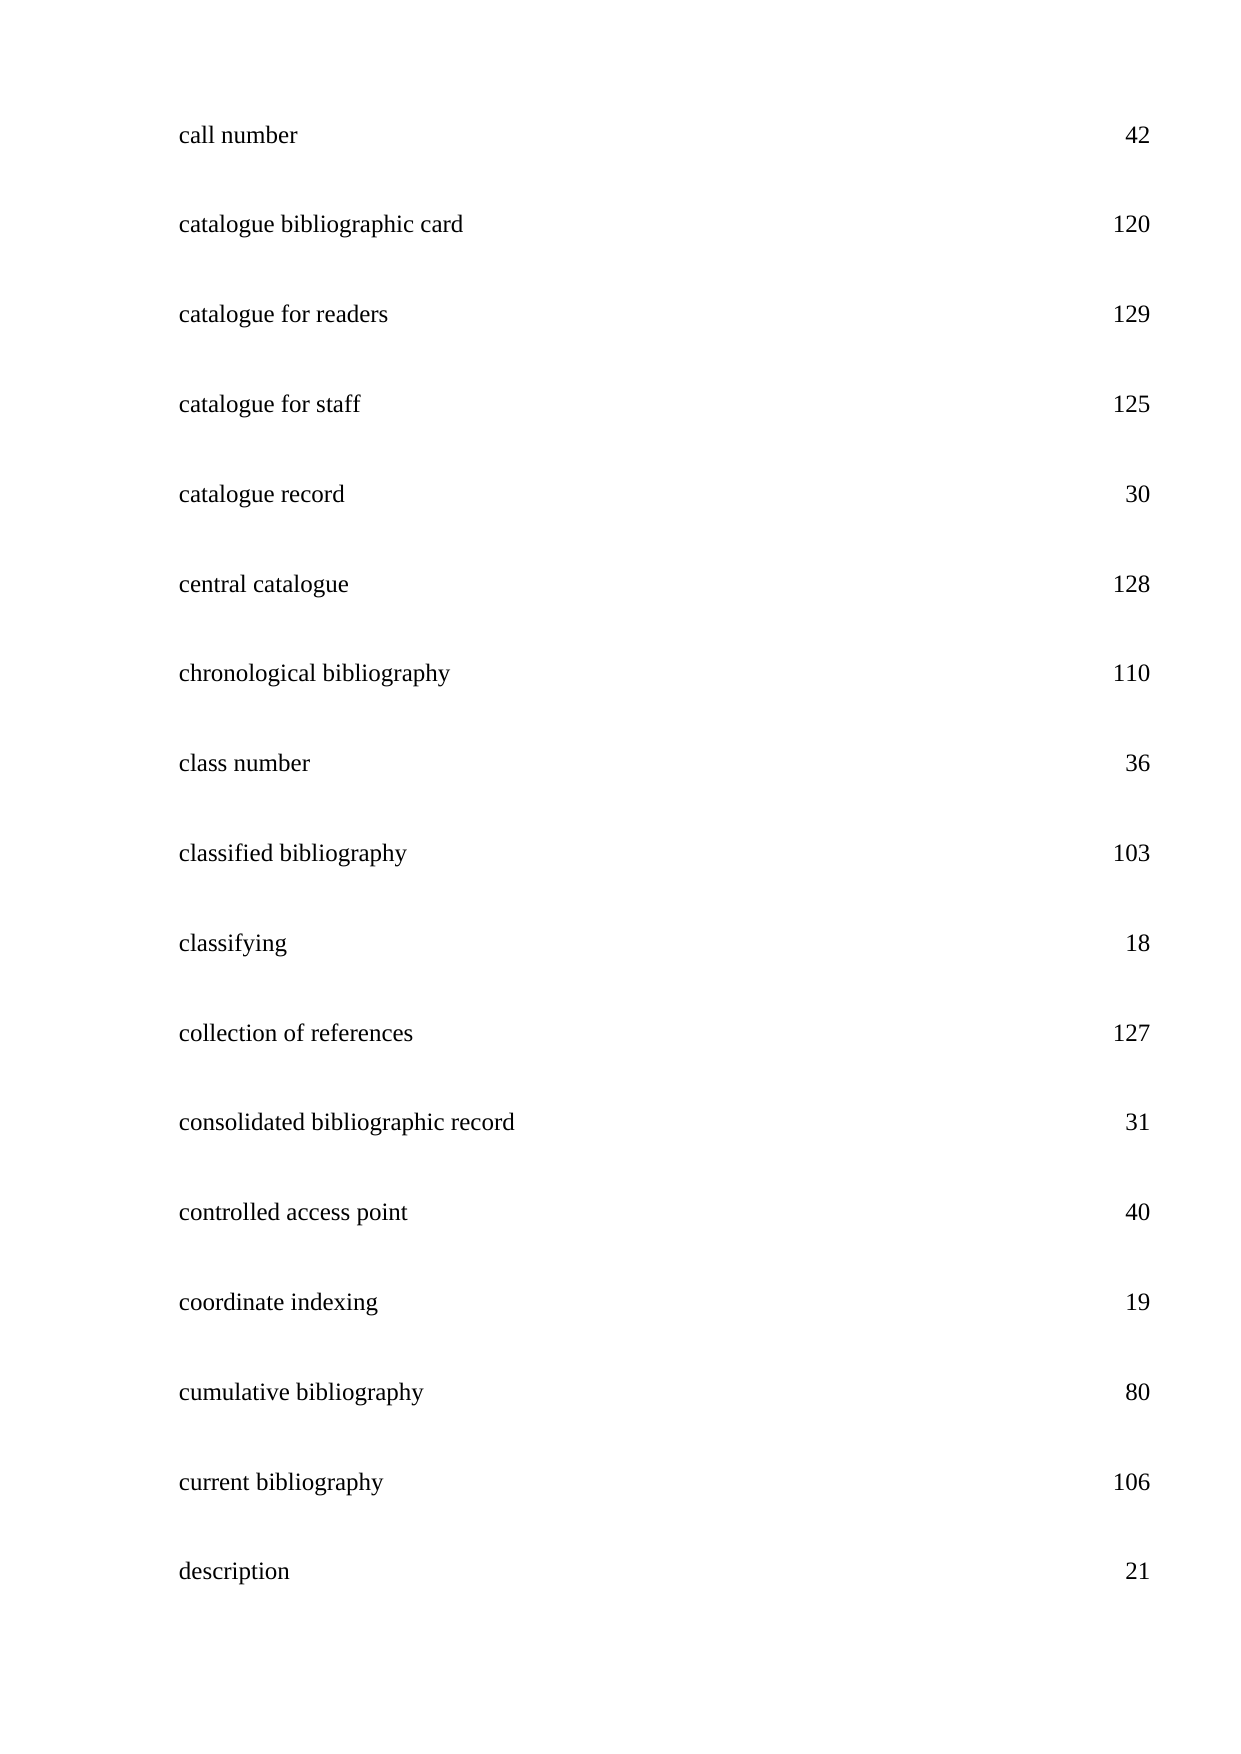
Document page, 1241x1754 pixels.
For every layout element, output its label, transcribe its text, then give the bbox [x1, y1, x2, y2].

table_cell 19 [1040, 1285, 1152, 1375]
table_cell 31 [1040, 1106, 1152, 1196]
table_cell catalogue bibliographic card [177, 208, 1040, 298]
table_cell 30 [1040, 477, 1152, 567]
table_cell 80 [1040, 1375, 1152, 1465]
table_cell 128 [1040, 567, 1152, 657]
table_cell central catalogue [177, 567, 1040, 657]
table_cell catalogue for staff [177, 388, 1040, 477]
table_cell 21 [1040, 1555, 1152, 1616]
table_cell controlled access point [177, 1196, 1040, 1285]
table_cell consolidated bibliographic record [177, 1106, 1040, 1196]
table_cell chronological bibliography [177, 657, 1040, 747]
table_cell call number [177, 118, 1040, 208]
table_cell 120 [1040, 208, 1152, 298]
table_cell 40 [1040, 1196, 1152, 1285]
table_cell catalogue for readers [177, 298, 1040, 387]
table_cell 36 [1040, 747, 1152, 836]
table_cell 129 [1040, 298, 1152, 387]
table_cell current bibliography [177, 1465, 1040, 1555]
table_cell 127 [1040, 1016, 1152, 1106]
table_cell 106 [1040, 1465, 1152, 1555]
table_cell classifying [177, 926, 1040, 1016]
table_cell 18 [1040, 926, 1152, 1016]
table_cell catalogue record [177, 477, 1040, 567]
table_cell 103 [1040, 836, 1152, 926]
table_cell collection of references [177, 1016, 1040, 1106]
table_cell 125 [1040, 388, 1152, 477]
table_cell coordinate indexing [177, 1285, 1040, 1375]
table_cell 110 [1040, 657, 1152, 747]
table_cell class number [177, 747, 1040, 836]
table_cell classified bibliography [177, 836, 1040, 926]
table_cell 42 [1040, 118, 1152, 208]
table_cell cumulative bibliography [177, 1375, 1040, 1465]
table_cell description [177, 1555, 1040, 1616]
